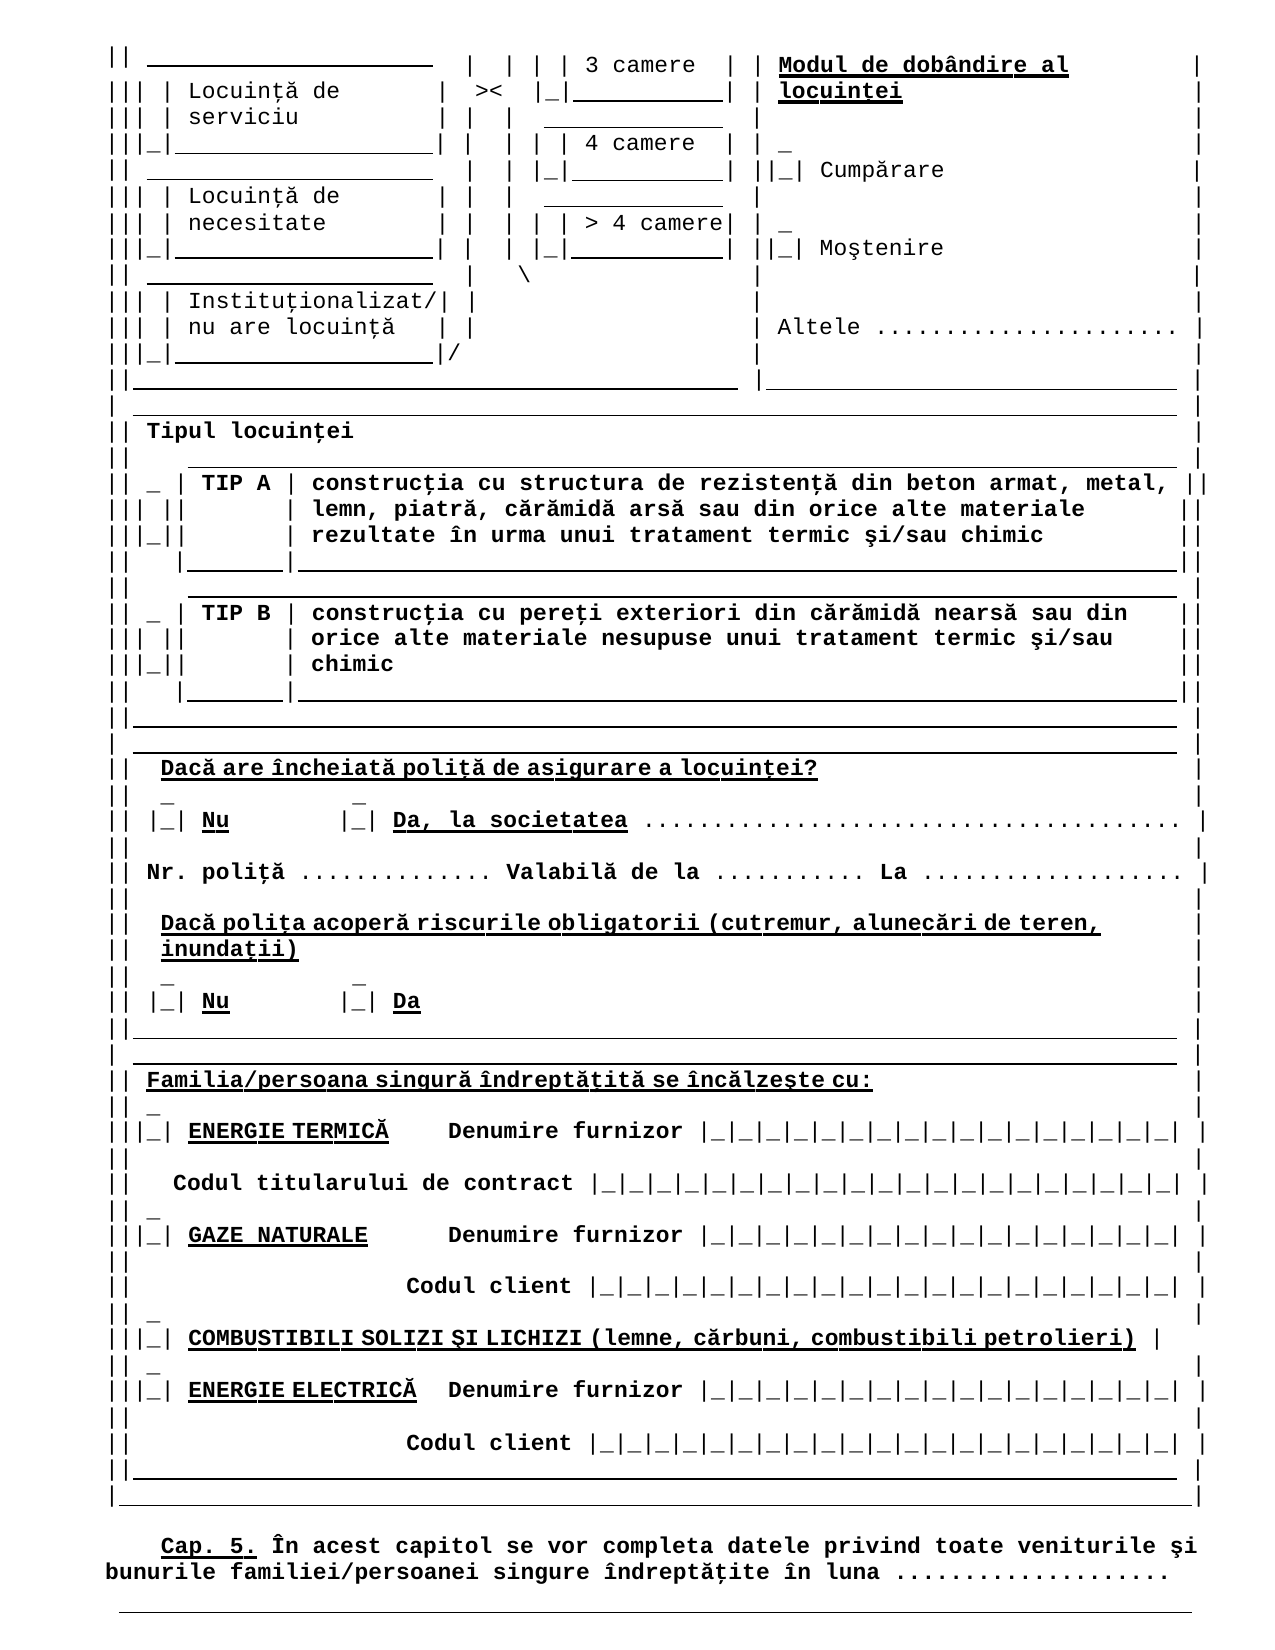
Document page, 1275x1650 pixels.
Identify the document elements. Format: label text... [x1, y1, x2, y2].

text ||| | Instituţionalizat/| | | | [105, 289, 1219, 315]
text |||_| | | | | | 4 camere | | _ | [105, 132, 1219, 157]
text | | [105, 394, 1219, 419]
text || Dacă are încheiată poliţă de asigurare a locuinţei? | [105, 757, 1219, 782]
text || Nr. poliţă .............. Valabilă de la ........... La ................... | [105, 861, 1219, 887]
text || | [105, 705, 1219, 731]
text || _ | TIP B | construcţia cu pereţi exteriori din cărămidă nearsă sau din || [105, 601, 1219, 627]
text |||_| | | | |_| | ||_| Moştenire | [105, 237, 1219, 261]
text | | | | 3 camere | | Modul de dobândire al | [463, 53, 1219, 78]
text ||| | serviciu | | | | | [105, 106, 1219, 131]
text || |_| Nu |_| Da, la societatea ....................................... | [105, 809, 1219, 834]
text || _ | TIP A | construcţia cu structura de rezistenţă din beton armat, metal, || [105, 471, 1219, 497]
text || |_| Nu |_| Da | [105, 990, 1219, 1015]
text || Tipul locuinţei | [105, 419, 1219, 445]
text || _ _ | [105, 783, 1219, 808]
text || [105, 367, 745, 392]
text || Codul titularului de contract |_|_|_|_|_|_|_|_|_|_|_|_|_|_|_|_|_|_|_|_|_| | [105, 1172, 1219, 1198]
text |||_| ENERGIE TERMICĂ Denumire furnizor |_|_|_|_|_|_|_|_|_|_|_|_|_|_|_|_|_| | [105, 1120, 1219, 1146]
text |||_| GAZE NATURALE Denumire furnizor |_|_|_|_|_|_|_|_|_|_|_|_|_|_|_|_|_| | [105, 1224, 1219, 1249]
text || inundaţii) | [105, 938, 1219, 963]
text | | [105, 1484, 1219, 1509]
text | | |_| | ||_| Cumpărare | [463, 159, 1219, 184]
text || | [105, 835, 1219, 861]
text || | [105, 575, 1219, 601]
text || [105, 158, 443, 183]
text || Familia/persoana singură îndreptăţită se încălzeşte cu: | [105, 1068, 1219, 1094]
text || | [105, 446, 1219, 471]
text ||| | Locuinţă de | >< |_| | | locuinţei | [105, 79, 1219, 104]
text | \ | | [463, 263, 1219, 288]
text || | | || [105, 679, 1219, 704]
text ||| | necesitate | | | | | > 4 camere| | _ | [105, 211, 1219, 237]
text ||| || | lemn, piatră, cărămidă arsă sau din orice alte materiale || [105, 497, 1219, 523]
text || | [105, 1458, 1219, 1483]
text || Dacă poliţa acoperă riscurile obligatorii (cutremur, alunecări de teren, | [105, 912, 1219, 938]
text |||_|| | rezultate în urma unui tratament termic şi/sau chimic || [105, 523, 1219, 549]
text || _ | [105, 1094, 1219, 1120]
text || [105, 262, 443, 287]
text || | [105, 1016, 1219, 1042]
text Cap. 5. În acest capitol se vor completa datele privind toate veniturile şi bunurile familiei/persoanei singure îndreptăţite în luna .................... [105, 1534, 1198, 1586]
text |||_| COMBUSTIBILI SOLIZI ŞI LICHIZI (lemne, cărbuni, combustibili petrolieri) | [105, 1328, 1219, 1353]
text |||_|| | chimic || [105, 653, 1219, 679]
text || _ | [105, 1354, 1219, 1380]
text |||_| |/ | | [105, 341, 1219, 366]
text || | [105, 1406, 1219, 1432]
text || _ _ | [105, 964, 1219, 990]
text || | [105, 887, 1219, 912]
text | | [105, 1042, 1219, 1068]
text ||| | nu are locuinţă | | | Altele ...................... | [105, 315, 1219, 341]
text || | [105, 1146, 1219, 1172]
text | | [105, 731, 1219, 756]
text || Codul client |_|_|_|_|_|_|_|_|_|_|_|_|_|_|_|_|_|_|_|_|_| | [105, 1276, 1219, 1301]
text || Codul client |_|_|_|_|_|_|_|_|_|_|_|_|_|_|_|_|_|_|_|_|_| | [105, 1432, 1219, 1456]
text || _ | [105, 1198, 1219, 1224]
text || | | || [105, 549, 1219, 574]
text ||| || | orice alte materiale nesupuse unui tratament termic şi/sau || [105, 627, 1219, 653]
text || [105, 44, 443, 69]
text || | [105, 1250, 1219, 1276]
text ||| | Locuinţă de | | | | | [105, 185, 1219, 210]
text || _ | [105, 1302, 1219, 1328]
text |||_| ENERGIE ELECTRICĂ Denumire furnizor |_|_|_|_|_|_|_|_|_|_|_|_|_|_|_|_|_| | [105, 1380, 1219, 1405]
text | | [752, 368, 1219, 393]
